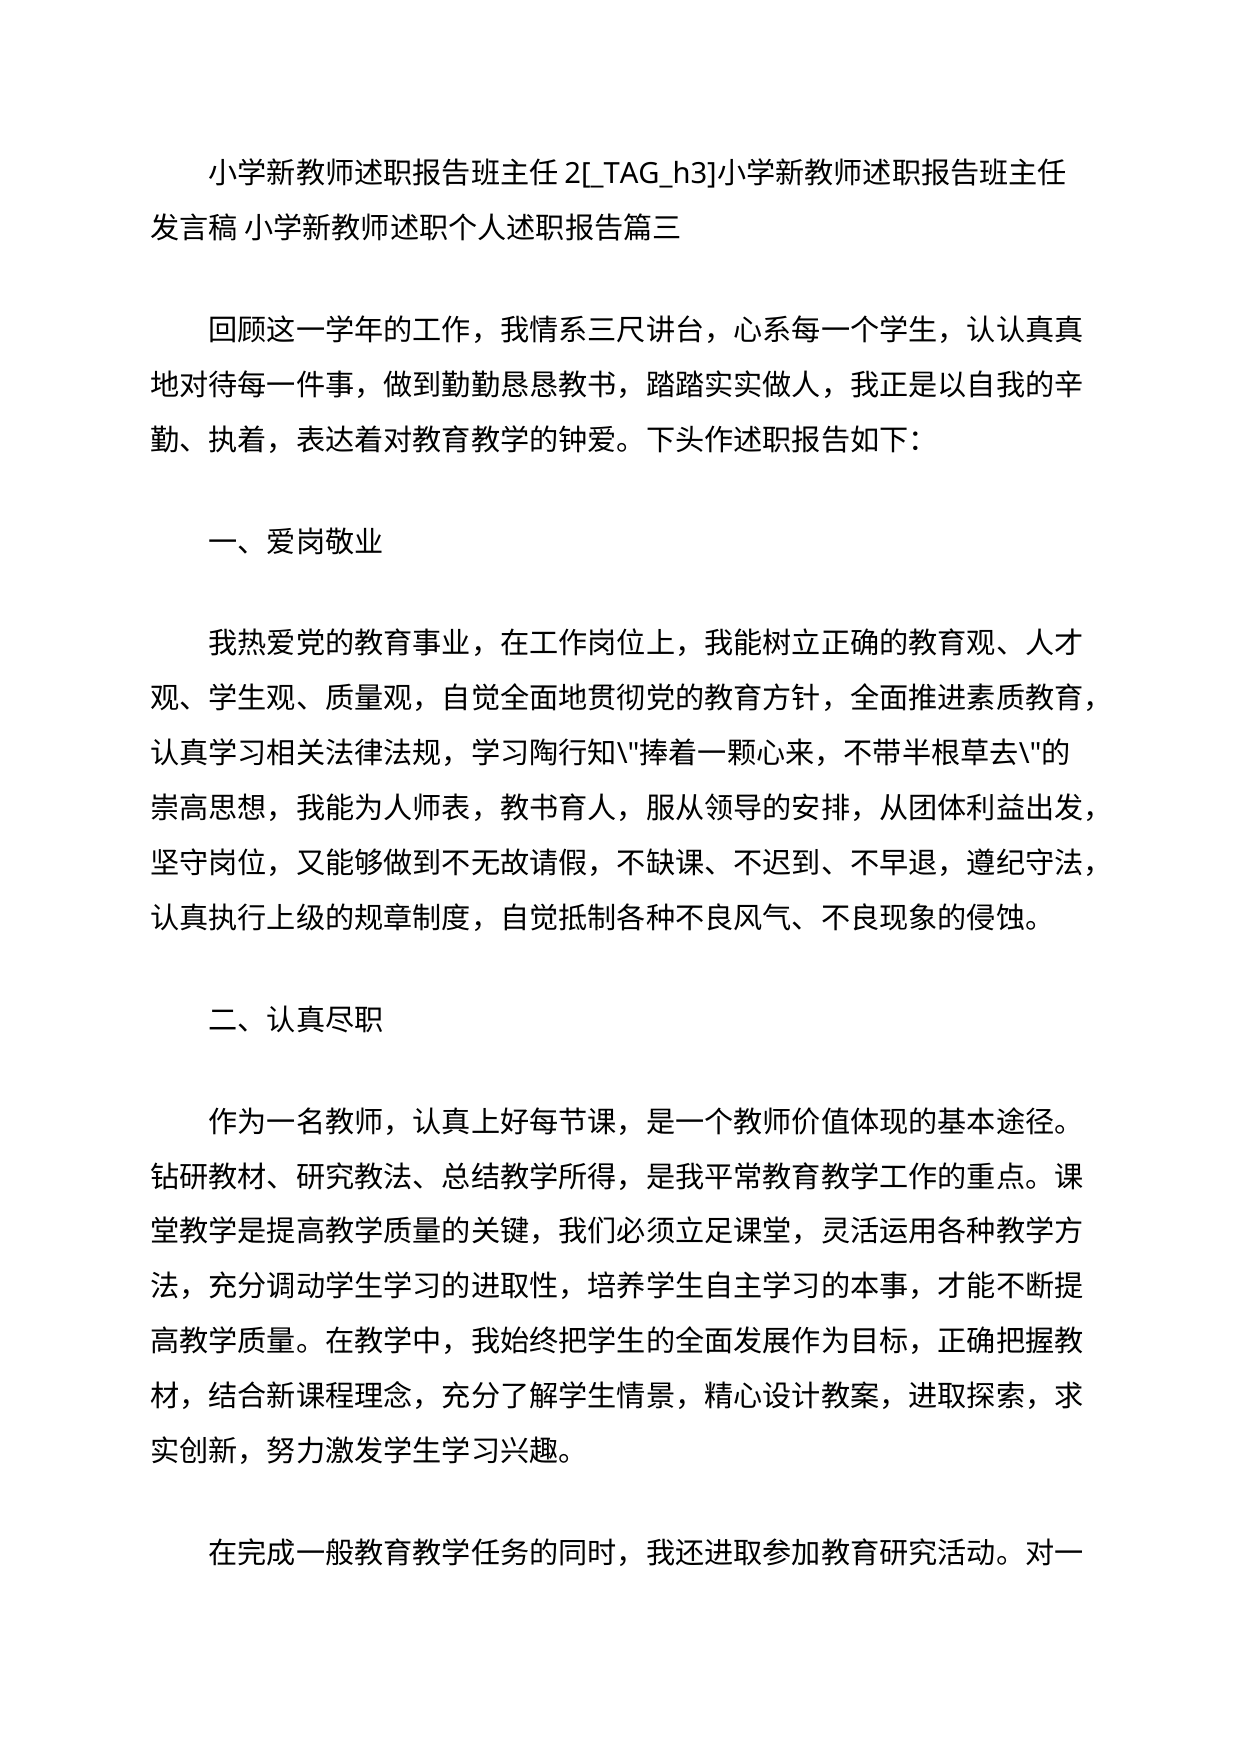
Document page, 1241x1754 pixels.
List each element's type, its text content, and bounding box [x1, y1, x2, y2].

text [150, 1529, 1090, 1572]
text 我热爱党的教育事业，在工作岗位上，我能树立正确的教育观、人才观、学生观、质量观，自觉全面地贯彻党的教育方针，全面推进素质教育，认真学习相关法律法规，学习陶行知\"捧着一颗心来，不带半根草去\"的崇高思想，我能为人师表，教书育人，服从领导的安排，从团体利益出发，坚守岗位，又能够做到不无故请假，不缺课、不迟到、不早退，遵纪守法，认真执行上级的规章制度，自觉抵制各种不良风气、不良现象的侵蚀。 [150, 620, 1090, 937]
text 回顾这一学年的工作，我情系三尺讲台，心系每一个学生，认认真真地对待每一件事，做到勤勤恳恳教书，踏踏实实做人，我正是以自我的辛勤、执着，表达着对教育教学的钟爱。下头作述职报告如下： [150, 307, 1090, 459]
text 小学新教师述职报告班主任2[_TAG_h3]小学新教师述职报告班主任发言稿 小学新教师述职个人述职报告篇三 [150, 150, 1090, 247]
text 作为一名教师，认真上好每节课，是一个教师价值体现的基本途径。钻研教材、研究教法、总结教学所得，是我平常教育教学工作的重点。课堂教学是提高教学质量的关键，我们必须立足课堂，灵活运用各种教学方法，充分调动学生学习的进取性，培养学生自主学习的本事，才能不断提高教学质量。在教学中，我始终把学生的全面发展作为目标，正确把握教材，结合新课程理念，充分了解学生情景，精心设计教案，进取探索，求实创新，努力激发学生学习兴趣。 [150, 1098, 1090, 1470]
text 二、认真尽职 [150, 996, 1090, 1039]
text 一、爱岗敬业 [150, 518, 1090, 561]
